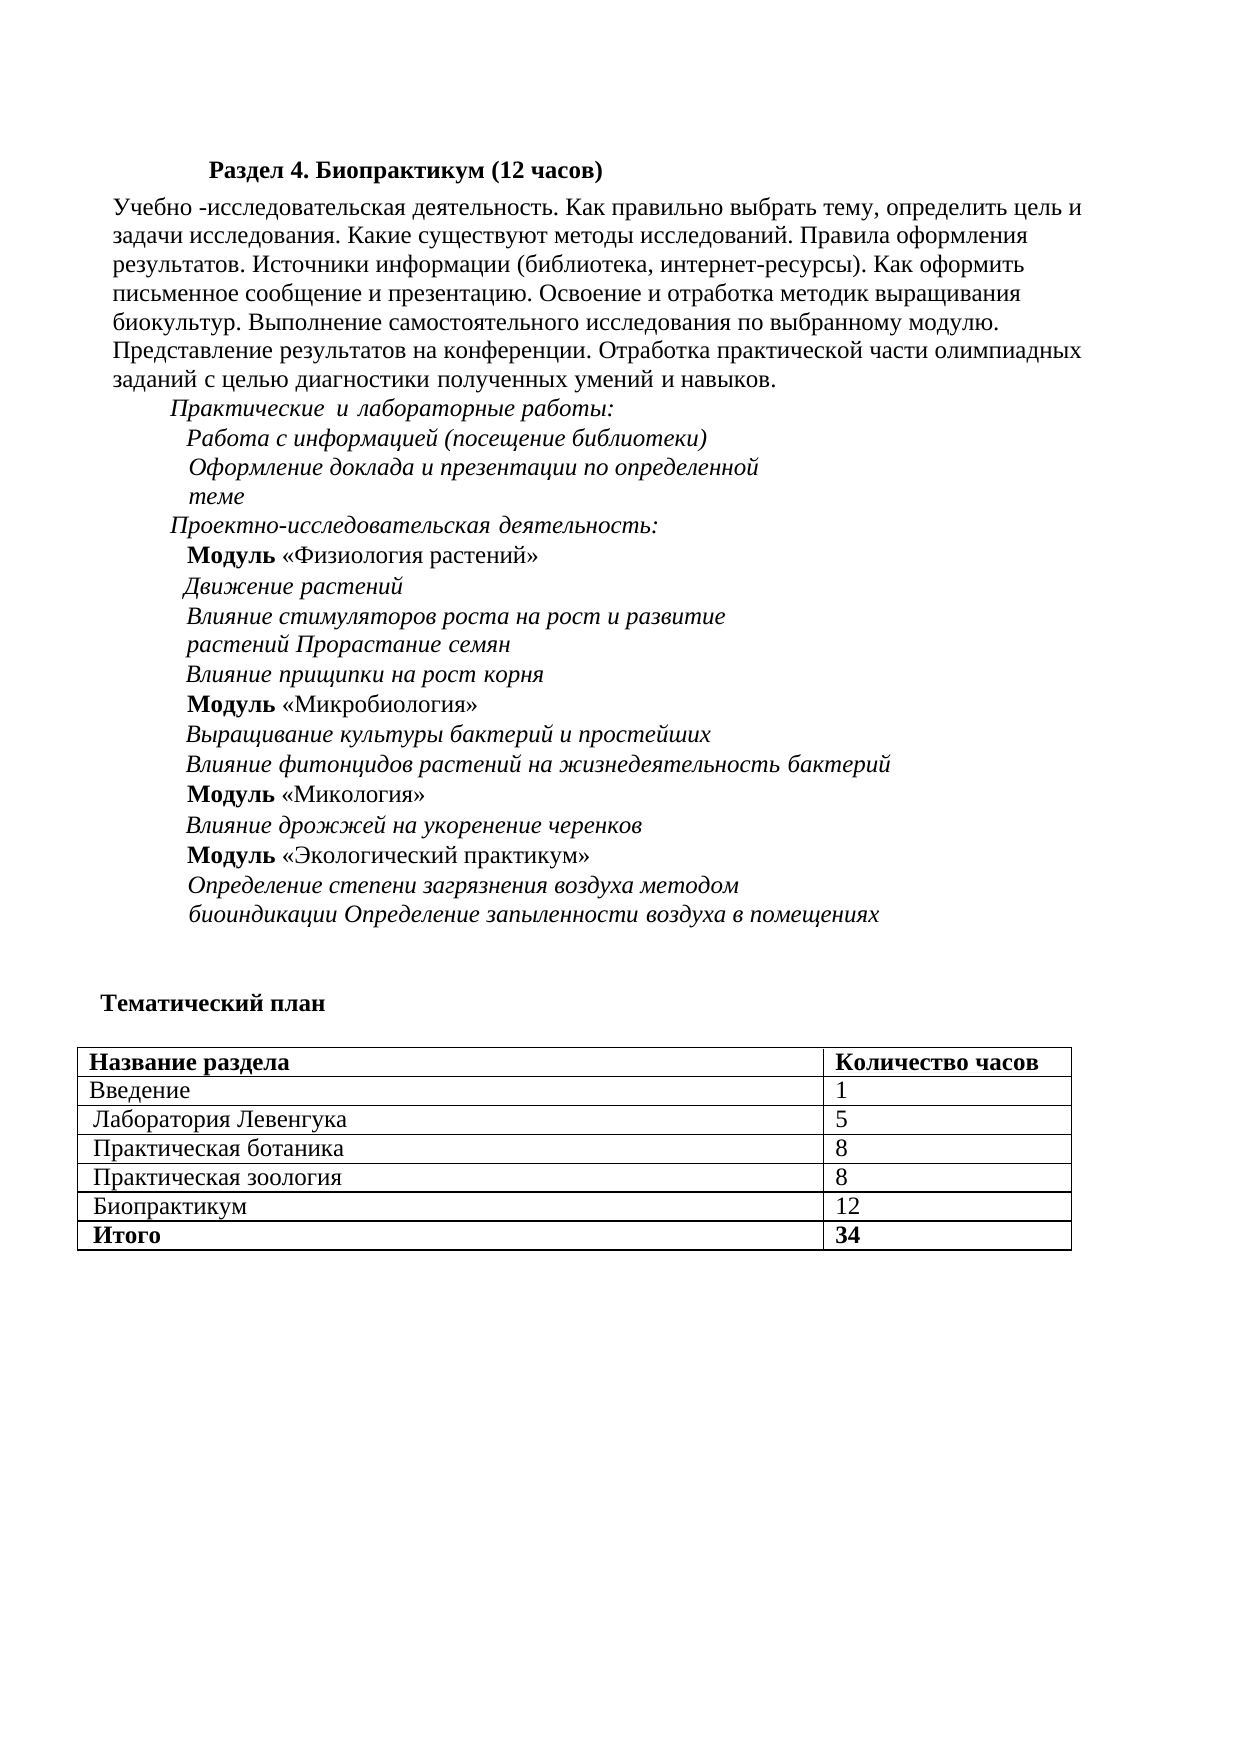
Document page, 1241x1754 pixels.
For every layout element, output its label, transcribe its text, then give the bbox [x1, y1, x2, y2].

table_cell Практическая ботаника [78, 1135, 823, 1162]
text Модуль «Физиология растений» [187, 541, 1236, 569]
text Влияние дрожжей на укоренение черенков [185, 810, 1236, 838]
table_header Количество часов [824, 1048, 1071, 1076]
text Определение степени загрязнения воздуха методом биоиндикации Определение запыленности воздуха в помещениях [187, 871, 891, 928]
table_cell Введение [78, 1077, 823, 1104]
text Раздел 4. Биопрактикум (12 часов) [208, 156, 1236, 184]
table_cell 1 [824, 1077, 1071, 1104]
text Тематический план [100, 988, 1236, 1016]
table_cell 34 [824, 1222, 1071, 1249]
table_header Название раздела [78, 1048, 823, 1076]
text Практические и лабораторные работы: [170, 393, 1236, 422]
text Влияние стимуляторов роста на рост и развитие растений Прорастание семян [186, 602, 727, 658]
text Модуль «Микология» [187, 779, 1236, 808]
text Учебно -исследовательская деятельность. Как правильно выбрать тему, определить цель и задачи исследования. Какие существуют методы исследований. Правила оформления результатов. Источники информации (библиотека, интернет-ресурсы). Как оформить письменное сообщение и презентацию. Освоение и отработка методик выращивания биокультур. Выполнение самостоятельного исследования по выбранному модулю. [112, 192, 1133, 336]
text Работа с информацией (посещение библиотеки) Оформление доклада и презентации по определенной теме [186, 423, 760, 510]
text Представление результатов на конференции. Отработка практической части олимпиадных заданий с целью диагностики полученных умений и навыков. [112, 336, 1133, 393]
text Влияние прищипки на рост корня [185, 659, 1236, 688]
table_cell Практическая зоология [78, 1164, 823, 1191]
table_cell Лаборатория Левенгука [78, 1106, 823, 1133]
table_cell 8 [824, 1135, 1071, 1162]
text Влияние фитонцидов растений на жизнедеятельность бактерий [185, 749, 1236, 778]
text Проектно-исследовательская деятельность: [170, 510, 1236, 539]
table_cell Итого [78, 1222, 823, 1249]
text Модуль «Экологический практикум» [187, 840, 1236, 869]
table_cell 8 [824, 1164, 1071, 1191]
text Модуль «Микробиология» [187, 689, 1236, 718]
text Выращивание культуры бактерий и простейших [185, 719, 1236, 748]
table_cell 12 [824, 1193, 1071, 1220]
table_cell Биопрактикум [78, 1193, 823, 1220]
text Движение растений [184, 571, 1236, 600]
table_cell 5 [824, 1106, 1071, 1133]
